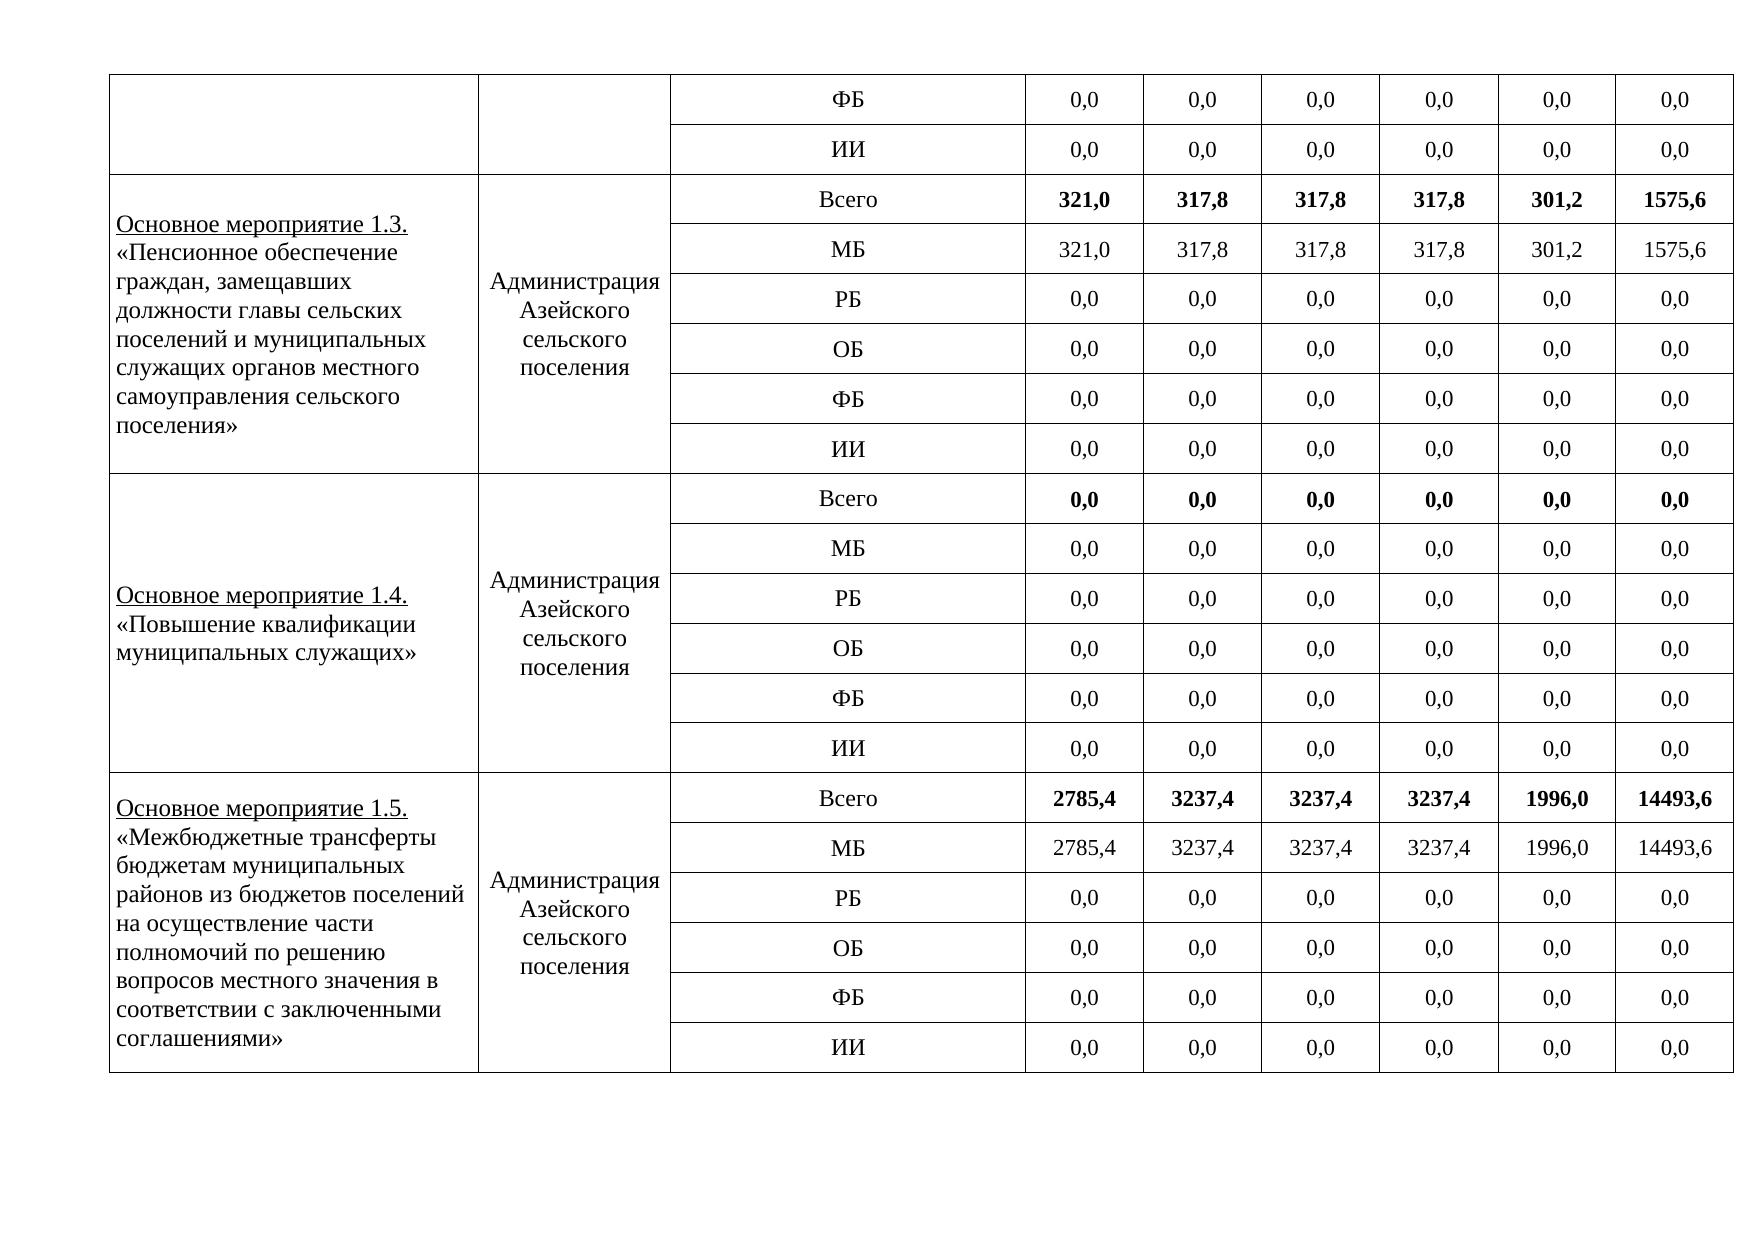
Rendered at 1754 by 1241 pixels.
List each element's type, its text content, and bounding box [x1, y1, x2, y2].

table_cell 0,0 [1144, 624, 1261, 672]
table_cell МБ [671, 524, 1025, 573]
table_cell 0,0 [1380, 624, 1498, 672]
table_cell 0,0 [1616, 474, 1733, 523]
table_cell 0,0 [1026, 723, 1143, 772]
table_cell ОБ [671, 923, 1025, 972]
table_cell 0,0 [1380, 474, 1498, 523]
table_cell 0,0 [1380, 125, 1498, 173]
table_cell 0,0 [1026, 973, 1143, 1022]
table_cell 0,0 [1026, 923, 1143, 972]
table_cell 0,0 [1262, 923, 1379, 972]
table_cell Администрация Азейского сельского поселения [479, 474, 670, 772]
table_cell ОБ [671, 324, 1025, 373]
table_cell 0,0 [1144, 674, 1261, 722]
table_cell 0,0 [1144, 274, 1261, 323]
table_cell 0,0 [1026, 125, 1143, 173]
table_cell 0,0 [1262, 873, 1379, 922]
table_cell 0,0 [1262, 274, 1379, 323]
table_cell 0,0 [1380, 524, 1498, 573]
table_cell 0,0 [1262, 424, 1379, 473]
table_cell ИИ [671, 125, 1025, 173]
table_cell 0,0 [1144, 973, 1261, 1022]
table_cell 0,0 [1616, 873, 1733, 922]
table_cell 0,0 [1026, 274, 1143, 323]
table_cell 0,0 [1380, 274, 1498, 323]
table_cell ФБ [671, 75, 1025, 123]
table_cell 3237,4 [1144, 823, 1261, 872]
table_cell 0,0 [1499, 324, 1615, 373]
table_cell 0,0 [1499, 574, 1615, 622]
table_cell 1996,0 [1499, 773, 1615, 822]
table_cell 0,0 [1380, 574, 1498, 622]
table_cell 0,0 [1026, 624, 1143, 672]
table_cell 0,0 [1262, 125, 1379, 173]
table_cell 317,8 [1380, 224, 1498, 273]
table_cell 0,0 [1616, 374, 1733, 423]
table_cell 0,0 [1026, 524, 1143, 573]
table_cell 0,0 [1616, 624, 1733, 672]
table_cell 0,0 [1499, 374, 1615, 423]
table_cell 0,0 [1616, 524, 1733, 573]
table_cell 14493,6 [1616, 823, 1733, 872]
table_cell 3237,4 [1380, 773, 1498, 822]
table_cell 0,0 [1144, 923, 1261, 972]
table_cell 0,0 [1262, 674, 1379, 722]
table_cell 3237,4 [1262, 773, 1379, 822]
table_cell 0,0 [1026, 873, 1143, 922]
table_cell 0,0 [1026, 1023, 1143, 1072]
table_cell 0,0 [1499, 624, 1615, 672]
table_cell 0,0 [1616, 1023, 1733, 1072]
table_cell 321,0 [1026, 224, 1143, 273]
table_cell 0,0 [1026, 374, 1143, 423]
table_cell 0,0 [1144, 125, 1261, 173]
table_cell 0,0 [1499, 1023, 1615, 1072]
table_cell 0,0 [1026, 324, 1143, 373]
table_cell 0,0 [1262, 524, 1379, 573]
table_cell Всего [671, 773, 1025, 822]
table_cell 0,0 [1144, 1023, 1261, 1072]
table_cell 317,8 [1144, 224, 1261, 273]
table_cell 0,0 [1499, 674, 1615, 722]
table_cell 0,0 [1262, 973, 1379, 1022]
table_cell 0,0 [1616, 723, 1733, 772]
table_cell Всего [671, 474, 1025, 523]
table_cell 0,0 [1499, 723, 1615, 772]
table_cell 0,0 [1262, 574, 1379, 622]
table_cell 301,2 [1499, 224, 1615, 273]
table_cell РБ [671, 274, 1025, 323]
table_cell 0,0 [1499, 125, 1615, 173]
table_cell 0,0 [1616, 923, 1733, 972]
table_cell 0,0 [1026, 424, 1143, 473]
table_cell ИИ [671, 723, 1025, 772]
table_cell 0,0 [1144, 873, 1261, 922]
table_cell 0,0 [1616, 973, 1733, 1022]
table_cell 0,0 [1144, 574, 1261, 622]
table_cell Основное мероприятие 1.3. «Пенсионное обеспечение граждан, замещавших должности главы сельских поселений и муниципальных служащих органов местного самоуправления сельского поселения» [110, 175, 478, 473]
table_cell 0,0 [1144, 723, 1261, 772]
table_cell 3237,4 [1380, 823, 1498, 872]
table_cell Всего [671, 175, 1025, 223]
table_cell 0,0 [1499, 424, 1615, 473]
table_cell 0,0 [1380, 1023, 1498, 1072]
table_cell 0,0 [1499, 274, 1615, 323]
table_cell 0,0 [1380, 973, 1498, 1022]
table_cell 0,0 [1144, 474, 1261, 523]
table_cell 2785,4 [1026, 823, 1143, 872]
table_cell РБ [671, 873, 1025, 922]
table_cell 0,0 [1380, 324, 1498, 373]
table_cell 1575,6 [1616, 224, 1733, 273]
table_cell МБ [671, 224, 1025, 273]
table_cell 14493,6 [1616, 773, 1733, 822]
table_cell 0,0 [1262, 374, 1379, 423]
table_cell 317,8 [1262, 175, 1379, 223]
table_cell ИИ [671, 1023, 1025, 1072]
table_cell 0,0 [1262, 324, 1379, 373]
table_cell 0,0 [1616, 324, 1733, 373]
table_cell ИИ [671, 424, 1025, 473]
table_cell 1575,6 [1616, 175, 1733, 223]
table_cell 0,0 [1380, 674, 1498, 722]
table_cell 0,0 [1616, 274, 1733, 323]
table_cell 0,0 [1616, 424, 1733, 473]
table_cell 0,0 [1262, 624, 1379, 672]
table_cell 0,0 [1499, 923, 1615, 972]
table_cell 0,0 [1380, 923, 1498, 972]
table_cell 0,0 [1380, 424, 1498, 473]
table_cell 0,0 [1262, 1023, 1379, 1072]
table_cell 317,8 [1262, 224, 1379, 273]
table_cell 0,0 [1616, 574, 1733, 622]
table_cell ФБ [671, 674, 1025, 722]
table_cell 317,8 [1380, 175, 1498, 223]
table_cell 0,0 [1026, 574, 1143, 622]
table_cell 0,0 [1380, 723, 1498, 772]
table_cell ОБ [671, 624, 1025, 672]
table_cell 0,0 [1144, 524, 1261, 573]
table_cell 0,0 [1380, 873, 1498, 922]
table_cell РБ [671, 574, 1025, 622]
table_cell 3237,4 [1144, 773, 1261, 822]
table_cell 0,0 [1026, 75, 1143, 123]
table_cell 317,8 [1144, 175, 1261, 223]
table_cell МБ [671, 823, 1025, 872]
table_cell 1996,0 [1499, 823, 1615, 872]
table_cell 0,0 [1144, 75, 1261, 123]
table_cell 0,0 [1499, 873, 1615, 922]
table_cell 0,0 [1262, 75, 1379, 123]
table_cell ФБ [671, 374, 1025, 423]
table_cell 0,0 [1380, 75, 1498, 123]
table_cell ФБ [671, 973, 1025, 1022]
table_cell Основное мероприятие 1.5. «Межбюджетные трансферты бюджетам муниципальных районов из бюджетов поселений на осуществление части полномочий по решению вопросов местного значения в соответствии с заключенными соглашениями» [110, 773, 478, 1072]
table_cell 0,0 [1144, 424, 1261, 473]
table_cell 0,0 [1262, 723, 1379, 772]
table_cell 0,0 [1262, 474, 1379, 523]
table_cell 0,0 [1499, 524, 1615, 573]
table_cell 0,0 [1380, 374, 1498, 423]
table_cell 0,0 [1499, 75, 1615, 123]
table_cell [479, 175, 670, 473]
table_cell 0,0 [1026, 674, 1143, 722]
table_cell 0,0 [1499, 474, 1615, 523]
table_cell Основное мероприятие 1.4. «Повышение квалификации муниципальных служащих» [110, 474, 478, 772]
table_cell 301,2 [1499, 175, 1615, 223]
table_cell 0,0 [1616, 674, 1733, 722]
table_cell 0,0 [1616, 75, 1733, 123]
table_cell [479, 773, 670, 1072]
table_cell 0,0 [1026, 474, 1143, 523]
table_cell 0,0 [1144, 324, 1261, 373]
table_cell 2785,4 [1026, 773, 1143, 822]
table_cell 0,0 [1616, 125, 1733, 173]
table_cell 0,0 [1144, 374, 1261, 423]
table_cell 3237,4 [1262, 823, 1379, 872]
table_cell 0,0 [1499, 973, 1615, 1022]
table_cell 321,0 [1026, 175, 1143, 223]
